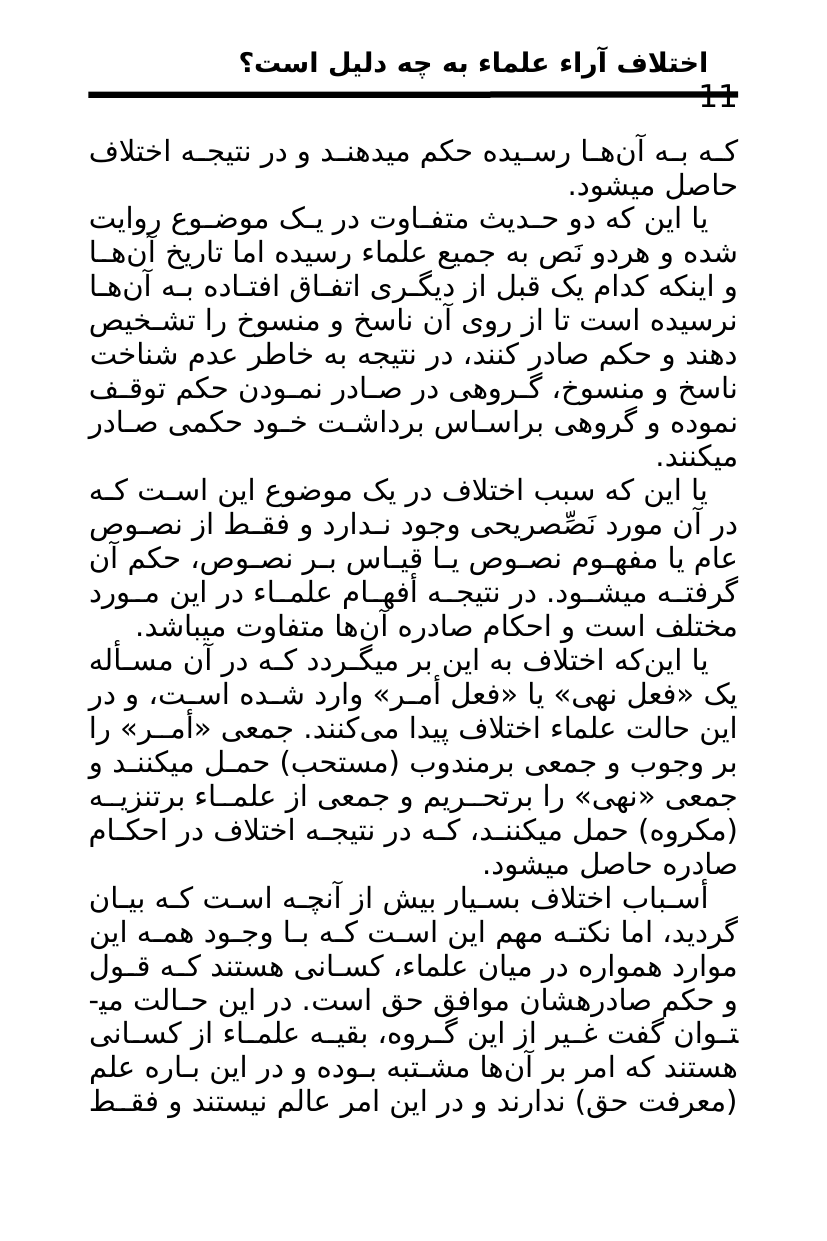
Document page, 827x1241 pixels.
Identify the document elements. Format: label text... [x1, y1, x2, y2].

text یا این که سبب اختلاف در یک موضوع این است که در آن مورد نَصِّصریحی وجود ندارد و فقط از نصوص عام یا مفهوم نصوص یا قیاس بر نصوص، حکم آن گرفته میشود. در نتیجه أفهام علماء در این مورد مختلف است و احکام صادره آن‌ها متفاوت میباشد. [89, 473, 738, 643]
text یا این که دو حدیث متفاوت در یک موضوع روایت شده و هردو نَص به جمیع علماء رسیده اما تاریخ آن‌ها و اینکه کدام یک قبل از دیگری اتفاق افتاده به آن‌ها نرسیده است تا از روی آن ناسخ و منسوخ را تشخیص دهند و حکم صادر کنند، در نتیجه به خاطر عدم شناخت ناسخ و منسوخ، گروهی در صادر نمودن حکم توقف نموده و گروهی براساس برداشت خود حکمی صادر میکنند. [89, 202, 738, 473]
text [89, 881, 738, 1119]
text یا این‌که اختلاف به این بر میگردد که در آن مسأله یک «فعل نهی» یا «فعل أمر» وارد شده است، و در این حالت علماء اختلاف پیدا می‌کنند. جمعی «أمر» را بر وجوب و جمعی برمندوب (مستحب) حمل میکنند و جمعی «نهی» را برتحریم و جمعی از علماء برتنزیه (مکروه) حمل میکنند، که در نتیجه اختلاف در احکام صادره حاصل میشود. [89, 643, 738, 881]
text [89, 134, 738, 202]
